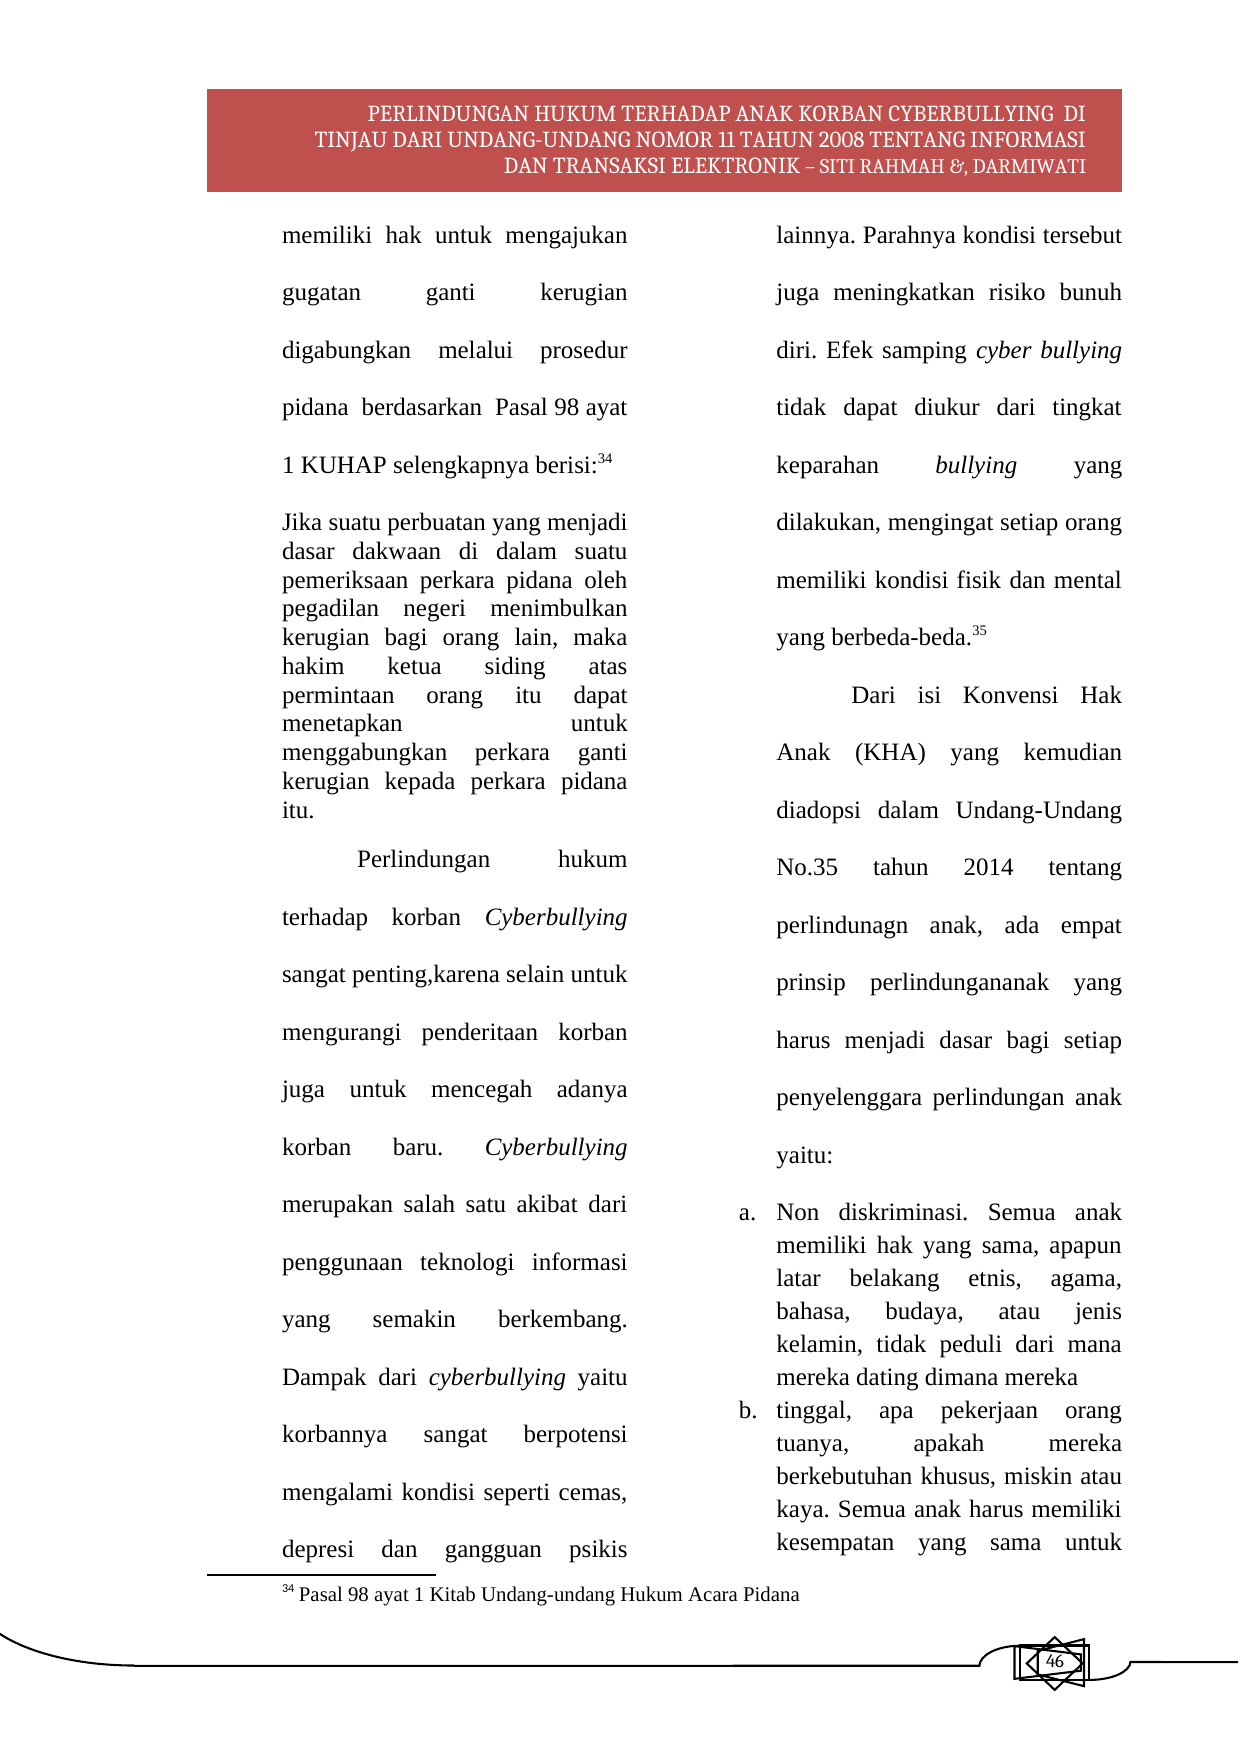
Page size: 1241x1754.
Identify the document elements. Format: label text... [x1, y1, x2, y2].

list Non diskriminasi. Semua anak memiliki hak yang sama, apapun latar belakang etnis, agama, bahasa, budaya, atau jenis kelamin, tidak peduli dari mana mereka dating dimana mereka [739, 1197, 1122, 1391]
text Perlindungan hukum terhadap korban Cyberbullying sangat penting,karena selain untuk mengurangi penderitaan korban juga untuk mencegah adanya korban baru. Cyberbullying merupakan salah satu akibat dari penggunaan teknologi informasi yang semakin berkembang. Dampak dari cyberbullying yaitu korbannya sangat berpotensi mengalami kondisi seperti cemas, depresi dan gangguan psikis lainnya. Parahnya kondisi tersebut juga meningkatkan risiko bunuh diri. Efek samping cyber bullying tidak dapat diukur dari tingkat keparahan bullying yang dilakukan, mengingat setiap orang memiliki kondisi fisik dan mental yang berbeda-beda. [776, 220, 1122, 651]
text Dari isi Konvensi Hak Anak (KHA) yang kemudian diadopsi dalam Undang-Undang No.35 tahun 2014 tentang perlindunagn anak, ada empat prinsip perlindungananak yang harus menjadi dasar bagi setiap penyelenggara perlindungan anak yaitu: [776, 680, 1122, 1168]
text Perlindungan hukum terhadap korban Cyberbullying sangat penting,karena selain untuk mengurangi penderitaan korban juga untuk mencegah adanya korban baru. Cyberbullying merupakan salah satu akibat dari penggunaan teknologi informasi yang semakin berkembang. Dampak dari cyberbullying yaitu korbannya sangat berpotensi mengalami kondisi seperti cemas, depresi dan gangguan psikis lainnya. Parahnya kondisi tersebut juga meningkatkan risiko bunuh diri. Efek samping cyber bullying tidak dapat diukur dari tingkat keparahan bullying yang dilakukan, mengingat setiap orang memiliki kondisi fisik dan mental yang berbeda-beda. [282, 844, 627, 1563]
text Jika suatu perbuatan yang menjadi dasar dakwaan di dalam suatu pemeriksaan perkara pidana oleh pegadilan negeri menimbulkan kerugian bagi orang lain, maka hakim ketua siding atas permintaan orang itu dapat menetapkan untuk menggabungkan perkara ganti kerugian kepada perkara pidana itu. [282, 507, 627, 823]
